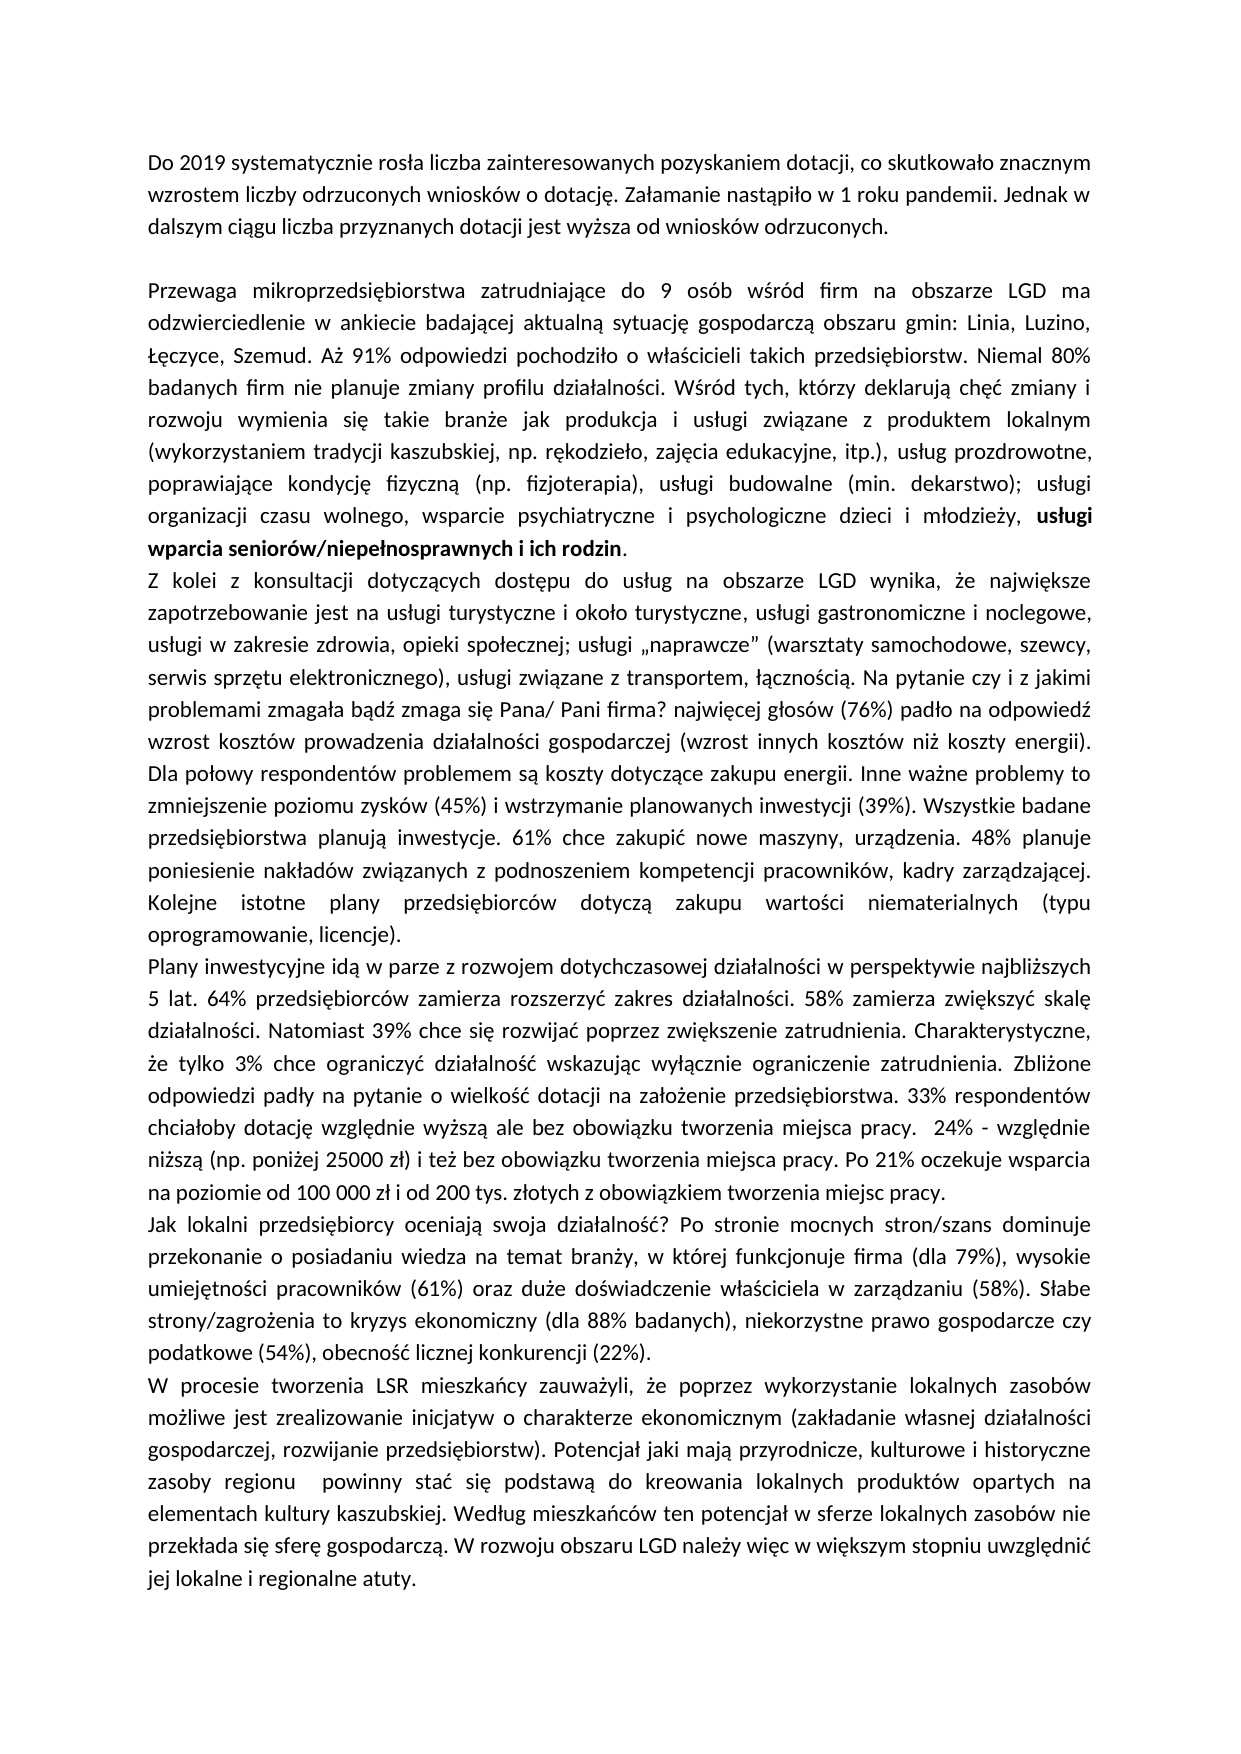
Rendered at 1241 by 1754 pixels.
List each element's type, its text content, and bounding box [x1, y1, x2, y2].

text Z kolei z konsultacji dotyczących dostępu do usług na obszarze LGD wynika, że największe zapotrzebowanie jest na usługi turystyczne i około turystyczne, usługi gastronomiczne i noclegowe, usługi w zakresie zdrowia, opieki społecznej; usługi „naprawcze” (warsztaty samochodowe, szewcy, serwis sprzętu elektronicznego), usługi związane z transportem, łącznością. Na pytanie czy i z jakimi problemami zmagała bądź zmaga się Pana/ Pani firma? najwięcej głosów (76%) padło na odpowiedź wzrost kosztów prowadzenia działalności gospodarczej (wzrost innych kosztów niż koszty energii). Dla połowy respondentów problemem są koszty dotyczące zakupu energii. Inne ważne problemy to zmniejszenie poziomu zysków (45%) i wstrzymanie planowanych inwestycji (39%). Wszystkie badane przedsiębiorstwa planują inwestycje. 61% chce zakupić nowe maszyny, urządzenia. 48% planuje poniesienie nakładów związanych z podnoszeniem kompetencji pracowników, kadry zarządzającej. Kolejne istotne plany przedsiębiorców dotyczą zakupu wartości niematerialnych (typu oprogramowanie, licencje). [148, 566, 1093, 948]
text Przewaga mikroprzedsiębiorstwa zatrudniające do 9 osób wśród firm na obszarze LGD ma odzwierciedlenie w ankiecie badającej aktualną sytuację gospodarczą obszaru gmin: Linia, Luzino, Łęczyce, Szemud. Aż 91% odpowiedzi pochodziło o właścicieli takich przedsiębiorstw. Niemal 80% badanych firm nie planuje zmiany profilu działalności. Wśród tych, którzy deklarują chęć zmiany i rozwoju wymienia się takie branże jak produkcja i usługi związane z produktem lokalnym (wykorzystaniem tradycji kaszubskiej, np. rękodzieło, zajęcia edukacyjne, itp.), usług prozdrowotne, poprawiające kondycję fizyczną (np. fizjoterapia), usługi budowalne (min. dekarstwo); usługi organizacji czasu wolnego, wsparcie psychiatryczne i psychologiczne dzieci i młodzieży, usługi wparcia seniorów/niepełnosprawnych i ich rodzin. [148, 276, 1093, 562]
text Plany inwestycyjne idą w parze z rozwojem dotychczasowej działalności w perspektywie najbliższych 5 lat. 64% przedsiębiorców zamierza rozszerzyć zakres działalności. 58% zamierza zwiększyć skalę działalności. Natomiast 39% chce się rozwijać poprzez zwiększenie zatrudnienia. Charakterystyczne, że tylko 3% chce ograniczyć działalność wskazując wyłącznie ograniczenie zatrudnienia. Zbliżone odpowiedzi padły na pytanie o wielkość dotacji na założenie przedsiębiorstwa. 33% respondentów chciałoby dotację względnie wyższą ale bez obowiązku tworzenia miejsca pracy. 24% - względnie niższą (np. poniżej 25000 zł) i też bez obowiązku tworzenia miejsca pracy. Po 21% oczekuje wsparcia na poziomie od 100 000 zł i od 200 tys. złotych z obowiązkiem tworzenia miejsc pracy. [148, 952, 1093, 1206]
text Do 2019 systematycznie rosła liczba zainteresowanych pozyskaniem dotacji, co skutkowało znacznym wzrostem liczby odrzuconych wniosków o dotację. Załamanie nastąpiło w 1 roku pandemii. Jednak w dalszym ciągu liczba przyznanych dotacji jest wyższa od wniosków odrzuconych. [148, 148, 1093, 240]
text Jak lokalni przedsiębiorcy oceniają swoja działalność? Po stronie mocnych stron/szans dominuje przekonanie o posiadaniu wiedza na temat branży, w której funkcjonuje firma (dla 79%), wysokie umiejętności pracowników (61%) oraz duże doświadczenie właściciela w zarządzaniu (58%). Słabe strony/zagrożenia to kryzys ekonomiczny (dla 88% badanych), niekorzystne prawo gospodarcze czy podatkowe (54%), obecność licznej konkurencji (22%). [148, 1210, 1093, 1367]
text W procesie tworzenia LSR mieszkańcy zauważyli, że poprzez wykorzystanie lokalnych zasobów możliwe jest zrealizowanie inicjatyw o charakterze ekonomicznym (zakładanie własnej działalności gospodarczej, rozwijanie przedsiębiorstw). Potencjał jaki mają przyrodnicze, kulturowe i historyczne zasoby regionu powinny stać się podstawą do kreowania lokalnych produktów opartych na elementach kultury kaszubskiej. Według mieszkańców ten potencjał w sferze lokalnych zasobów nie przekłada się sferę gospodarczą. W rozwoju obszaru LGD należy więc w większym stopniu uwzględnić jej lokalne i regionalne atuty. [148, 1371, 1093, 1592]
